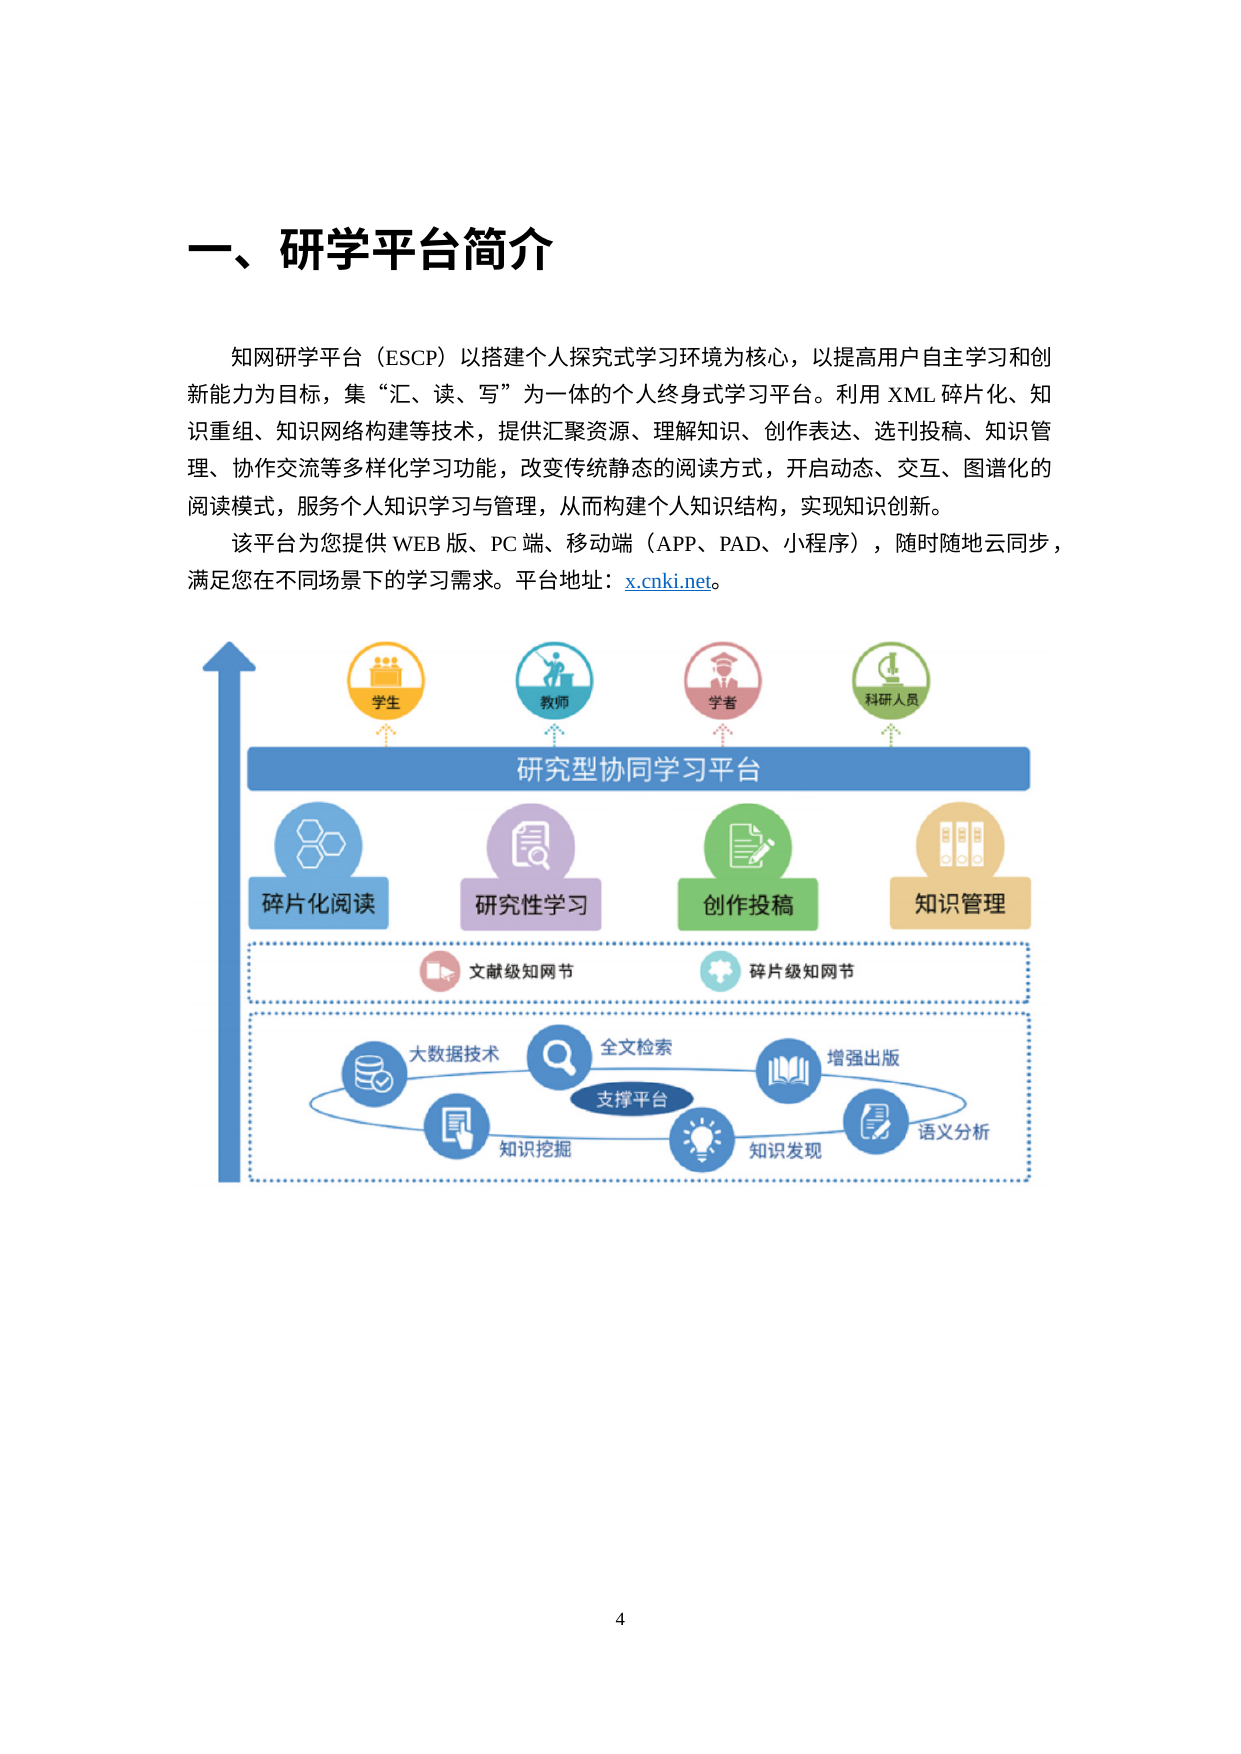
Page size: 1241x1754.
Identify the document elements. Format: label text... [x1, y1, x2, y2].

text 该平台为您提供WEB版、PC端、移动端（APP、PAD、小程序），随时随地云同步，满足您在不同场景下的学习需求。平台地址：x.cnki.net。 [187, 526, 1053, 595]
picture [187, 636, 1052, 1187]
subtitle 一、研学平台简介 [187, 197, 1053, 295]
text 知网研学平台（ESCP）以搭建个人探究式学习环境为核心，以提高用户自主学习和创新能力为目标，集“汇、读、写”为一体的个人终身式学习平台。利用XML碎片化、知识重组、知识网络构建等技术，提供汇聚资源、理解知识、创作表达、选刊投稿、知识管理、协作交流等多样化学习功能，改变传统静态的阅读方式，开启动态、交互、图谱化的阅读模式，服务个人知识学习与管理，从而构建个人知识结构，实现知识创新。 [187, 339, 1053, 521]
